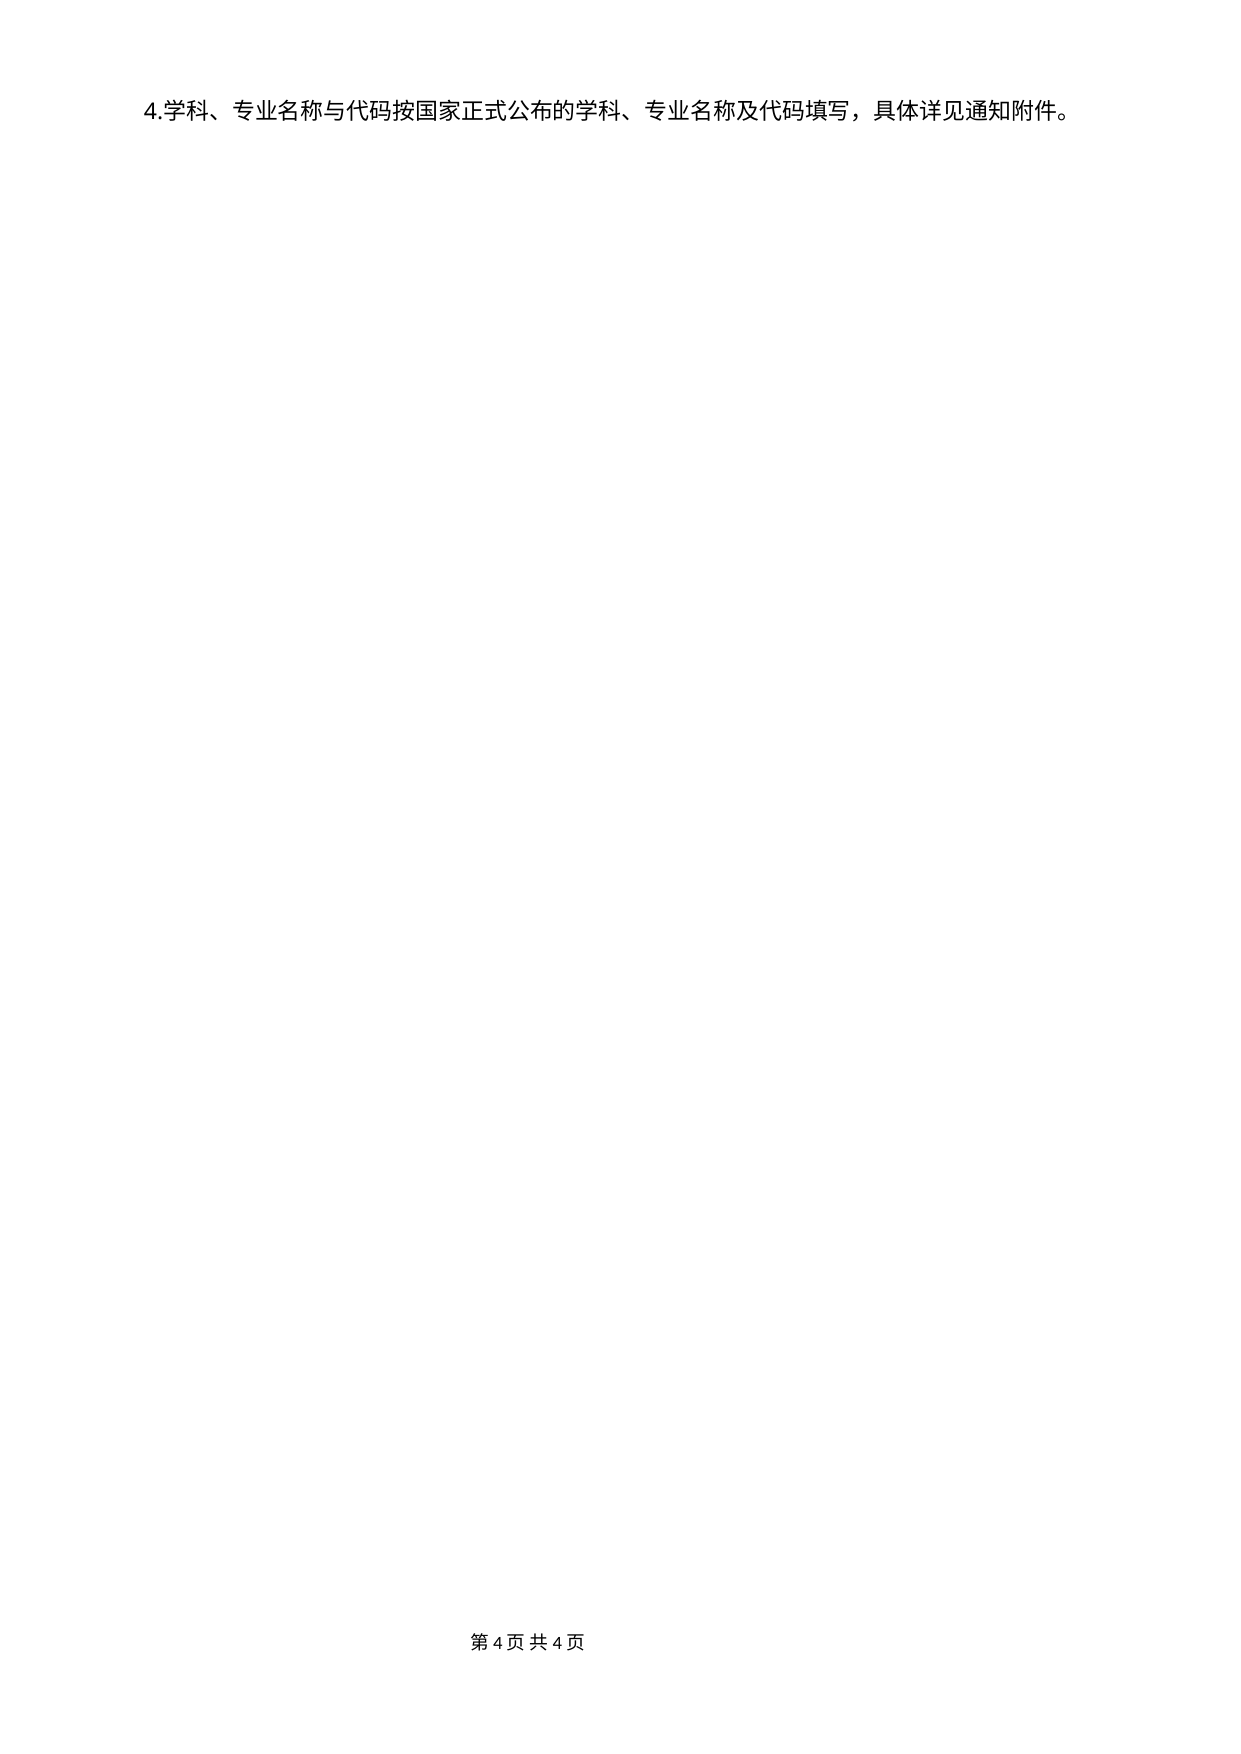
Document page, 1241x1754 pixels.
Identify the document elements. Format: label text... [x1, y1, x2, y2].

text 4.学科、专业名称与代码按国家正式公布的学科、专业名称及代码填写，具体详见通知附件。 [75, 86, 1165, 133]
